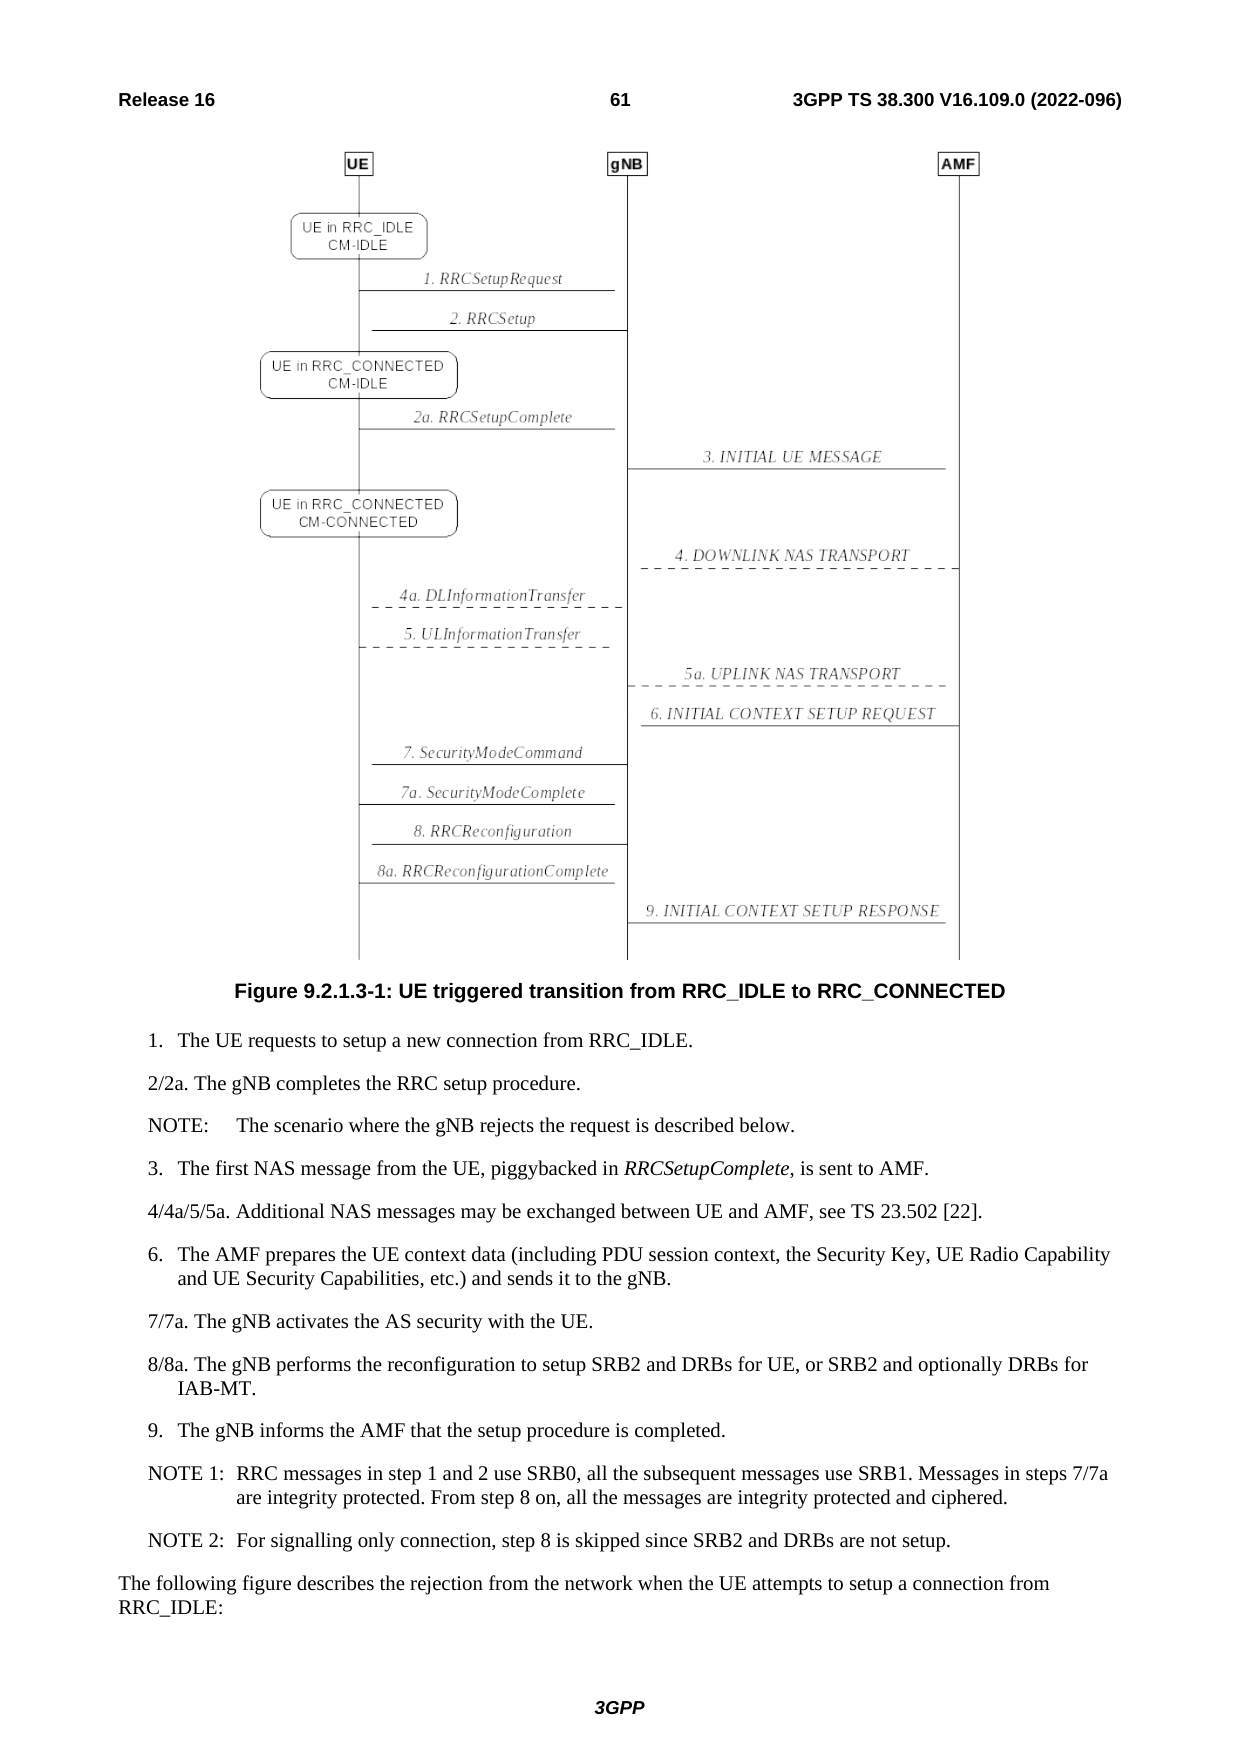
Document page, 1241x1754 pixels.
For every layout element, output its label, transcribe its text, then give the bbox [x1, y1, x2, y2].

text 6. The AMF prepares the UE context data (including PDU session context, the Security Key, UE Radio Capability and UE Security Capabilities, etc.) and sends it to the gNB. [148, 1242, 1122, 1290]
text 4/4a/5/5a. Additional NAS messages may be exchanged between UE and AMF, see TS 23.502 [22]. [148, 1199, 1122, 1223]
text NOTE 1: RRC messages in step 1 and 2 use SRB0, all the subsequent messages use SRB1. Messages in steps 7/7a are integrity protected. From step 8 on, all the messages are integrity protected and ciphered. [148, 1461, 1122, 1509]
text 3. The first NAS message from the UE, piggybacked in RRCSetupComplete, is sent to AMF. [148, 1156, 1122, 1180]
text 2/2a. The gNB completes the RRC setup procedure. [148, 1071, 1122, 1094]
text The following figure describes the rejection from the network when the UE attempts to setup a connection from RRC_IDLE: [118, 1571, 1122, 1619]
text 8/8a. The gNB performs the reconfiguration to setup SRB2 and DRBs for UE, or SRB2 and optionally DRBs for IAB-MT. [148, 1351, 1122, 1399]
text NOTE: The scenario where the gNB rejects the request is described below. [148, 1113, 1122, 1137]
text NOTE 2: For signalling only connection, step 8 is skipped since SRB2 and DRBs are not setup. [148, 1528, 1122, 1552]
text Figure 9.2.1.3-1: UE triggered transition from RRC_IDLE to RRC_CONNECTED [118, 979, 1122, 1003]
text 7/7a. The gNB activates the AS security with the UE. [148, 1309, 1122, 1333]
text 9. The gNB informs the AMF that the setup procedure is completed. [148, 1418, 1122, 1442]
text 1. The UE requests to setup a new connection from RRC_IDLE. [148, 1028, 1122, 1052]
